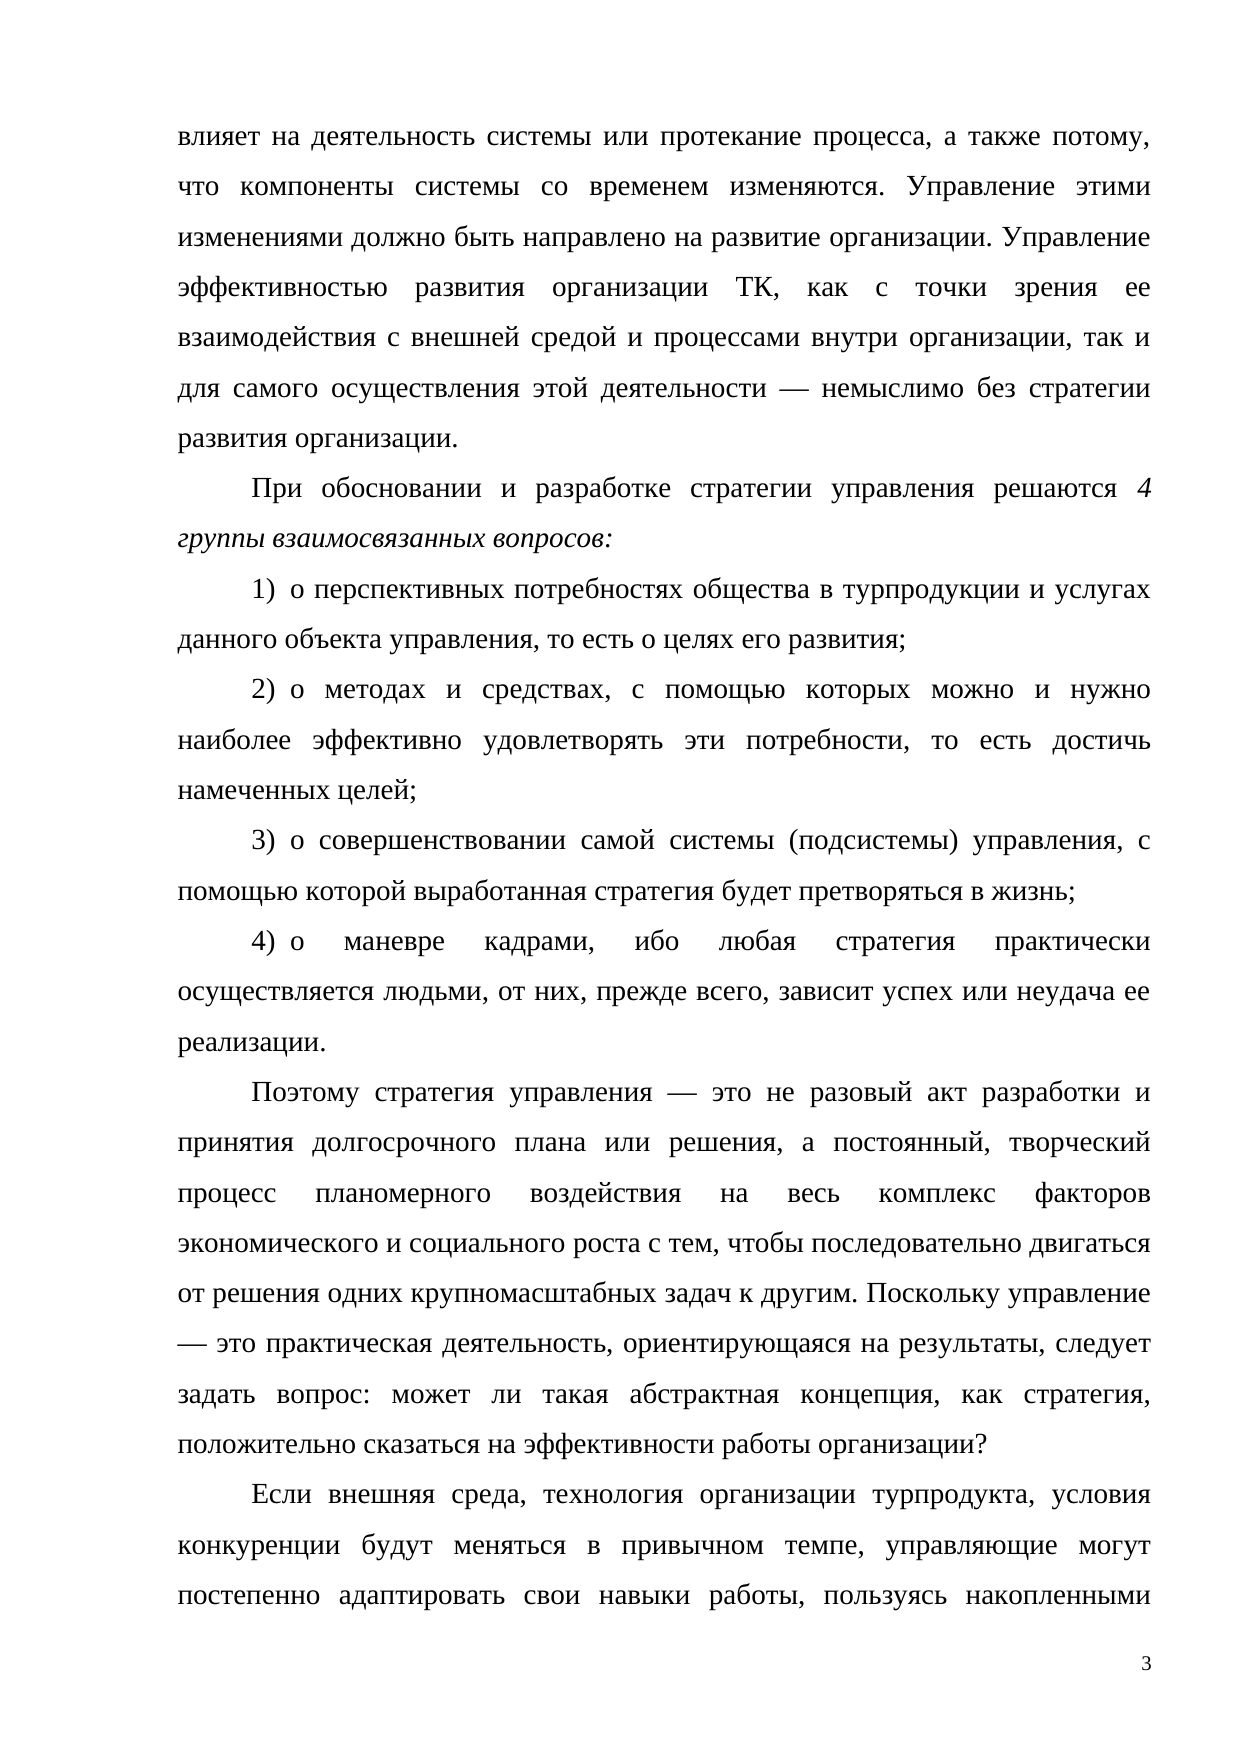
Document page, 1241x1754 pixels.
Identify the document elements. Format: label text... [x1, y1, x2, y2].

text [177, 1477, 1152, 1611]
list о маневре кадрами, ибо любая стратегия практически осуществляется людьми, от них, прежде всего, зависит успех или неудача ее реализации. [177, 923, 1152, 1057]
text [177, 118, 1152, 453]
list о перспективных потребностях общества в турпродукции и услугах данного объекта управления, то есть о целях его развития; [177, 571, 1152, 655]
list о методах и средствах, с помощью которых можно и нужно наиболее эффективно удовлетворять эти потребности, то есть достичь намеченных целей; [177, 672, 1152, 806]
text При обосновании и разработке стратегии управления решаются 4 группы взаимосвязанных вопросов: [177, 470, 1152, 554]
list о совершенствовании самой системы (подсистемы) управления, с помощью которой выработанная стратегия будет претворяться в жизнь; [177, 822, 1152, 906]
text Поэтому стратегия управления — это не разовый акт разработки и принятия долгосрочного плана или решения, а постоянный, творческий процесс планомерного воздействия на весь комплекс факторов экономического и социального роста с тем, чтобы последовательно двигаться от решения одних крупномасштабных задач к другим. Поскольку управление — это практическая деятельность, ориентирующаяся на результаты, следует задать вопрос: может ли такая абстрактная концепция, как стратегия, положительно сказаться на эффективности работы организации? [177, 1074, 1152, 1460]
